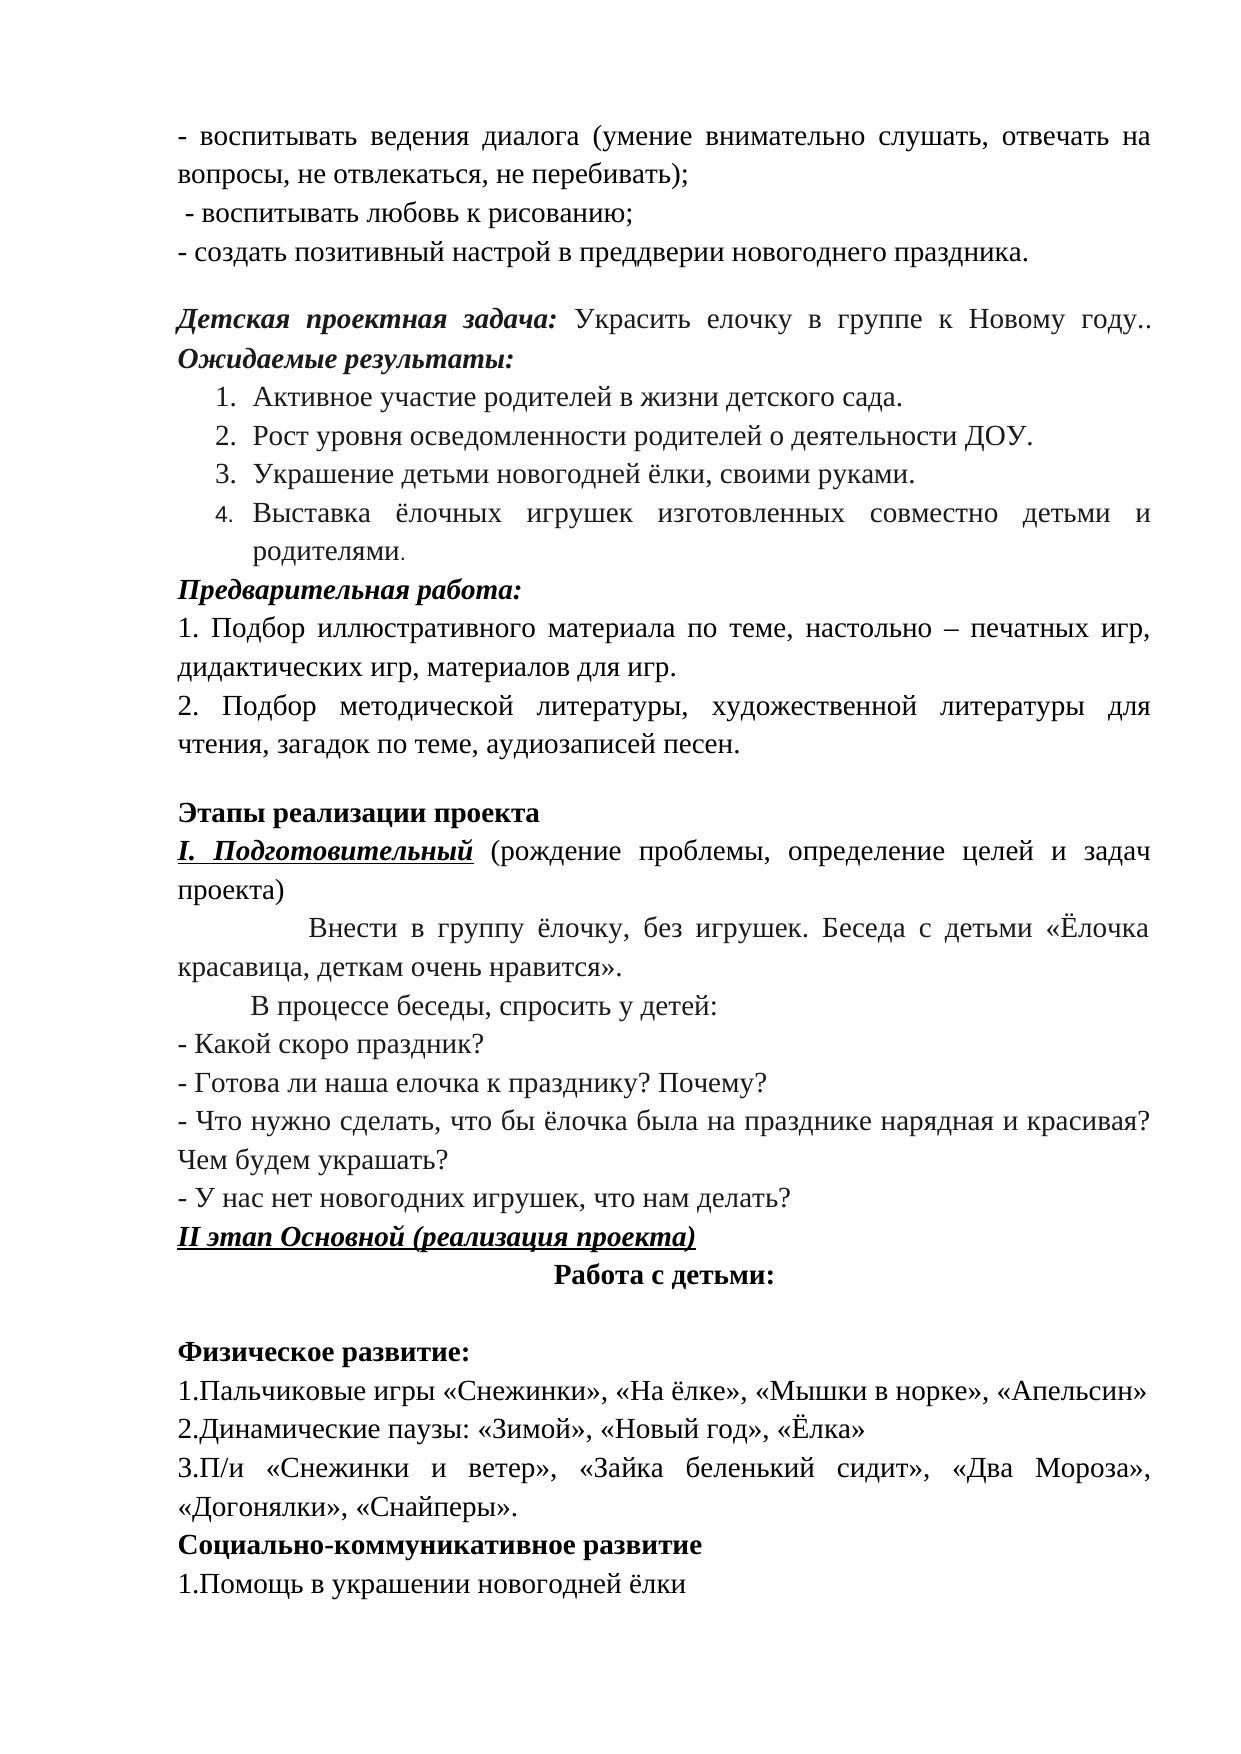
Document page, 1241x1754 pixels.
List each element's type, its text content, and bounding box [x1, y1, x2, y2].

text - воспитывать ведения диалога (умение внимательно слушать, отвечать на вопросы, не отвлекаться, не перебивать); [177, 118, 1152, 190]
text Внести в группу ёлочку, без игрушек. Беседа с детьми «Ёлочка красавица, деткам очень нравится». [177, 911, 1152, 983]
text - У нас нет новогодних игрушек, что нам делать? [177, 1180, 1152, 1214]
text 2. Подбор методической литературы, художественной литературы для чтения, загадок по теме, аудиозаписей песен. [177, 688, 1152, 760]
text В процессе беседы, спросить у детей: [177, 988, 1152, 1021]
text Физическое развитие: [177, 1334, 1152, 1368]
text 2.Динамические паузы: «Зимой», «Новый год», «Ёлка» [177, 1412, 1152, 1445]
text - Какой скоро праздник? [177, 1026, 1152, 1060]
text Этапы реализации проекта [177, 795, 1152, 828]
text Предварительная работа: [177, 572, 1152, 606]
text Работа с детьми: [177, 1257, 1152, 1291]
text 3.П/и «Снежинки и ветер», «Зайка беленький сидит», «Два Мороза», «Догонялки», «Снайперы». [177, 1450, 1152, 1522]
list Рост уровня осведомленности родителей о деятельности ДОУ. [215, 418, 1152, 451]
text - воспитывать любовь к рисованию; [177, 195, 1152, 229]
list Активное участие родителей в жизни детского сада. [215, 379, 1152, 413]
text Детская проектная задача: Украсить елочку в группе к Новому году.. Ожидаемые результаты: [177, 301, 1152, 374]
list Выставка ёлочных игрушек изготовленных совместно детьми и родителями. [215, 495, 1152, 567]
text 1.Помощь в украшении новогодней ёлки [177, 1566, 1152, 1599]
text I. Подготовительный (рождение проблемы, определение целей и задач проекта) [177, 833, 1152, 906]
text - создать позитивный настрой в преддверии новогоднего праздника. [177, 234, 1152, 267]
text - Готова ли наша елочка к празднику? Почему? [177, 1065, 1152, 1098]
list Украшение детьми новогодней ёлки, своими руками. [215, 456, 1152, 490]
text - Что нужно сделать, что бы ёлочка была на празднике нарядная и красивая? Чем будем украшать? [177, 1103, 1152, 1175]
text 1.Пальчиковые игры «Снежинки», «На ёлке», «Мышки в норке», «Апельсин» [177, 1373, 1152, 1407]
text 1. Подбор иллюстративного материала по теме, настольно – печатных игр, дидактических игр, материалов для игр. [177, 611, 1152, 683]
text II этап Основной (реализация проекта) [177, 1219, 1152, 1252]
text Социально-коммуникативное развитие [177, 1527, 1152, 1561]
